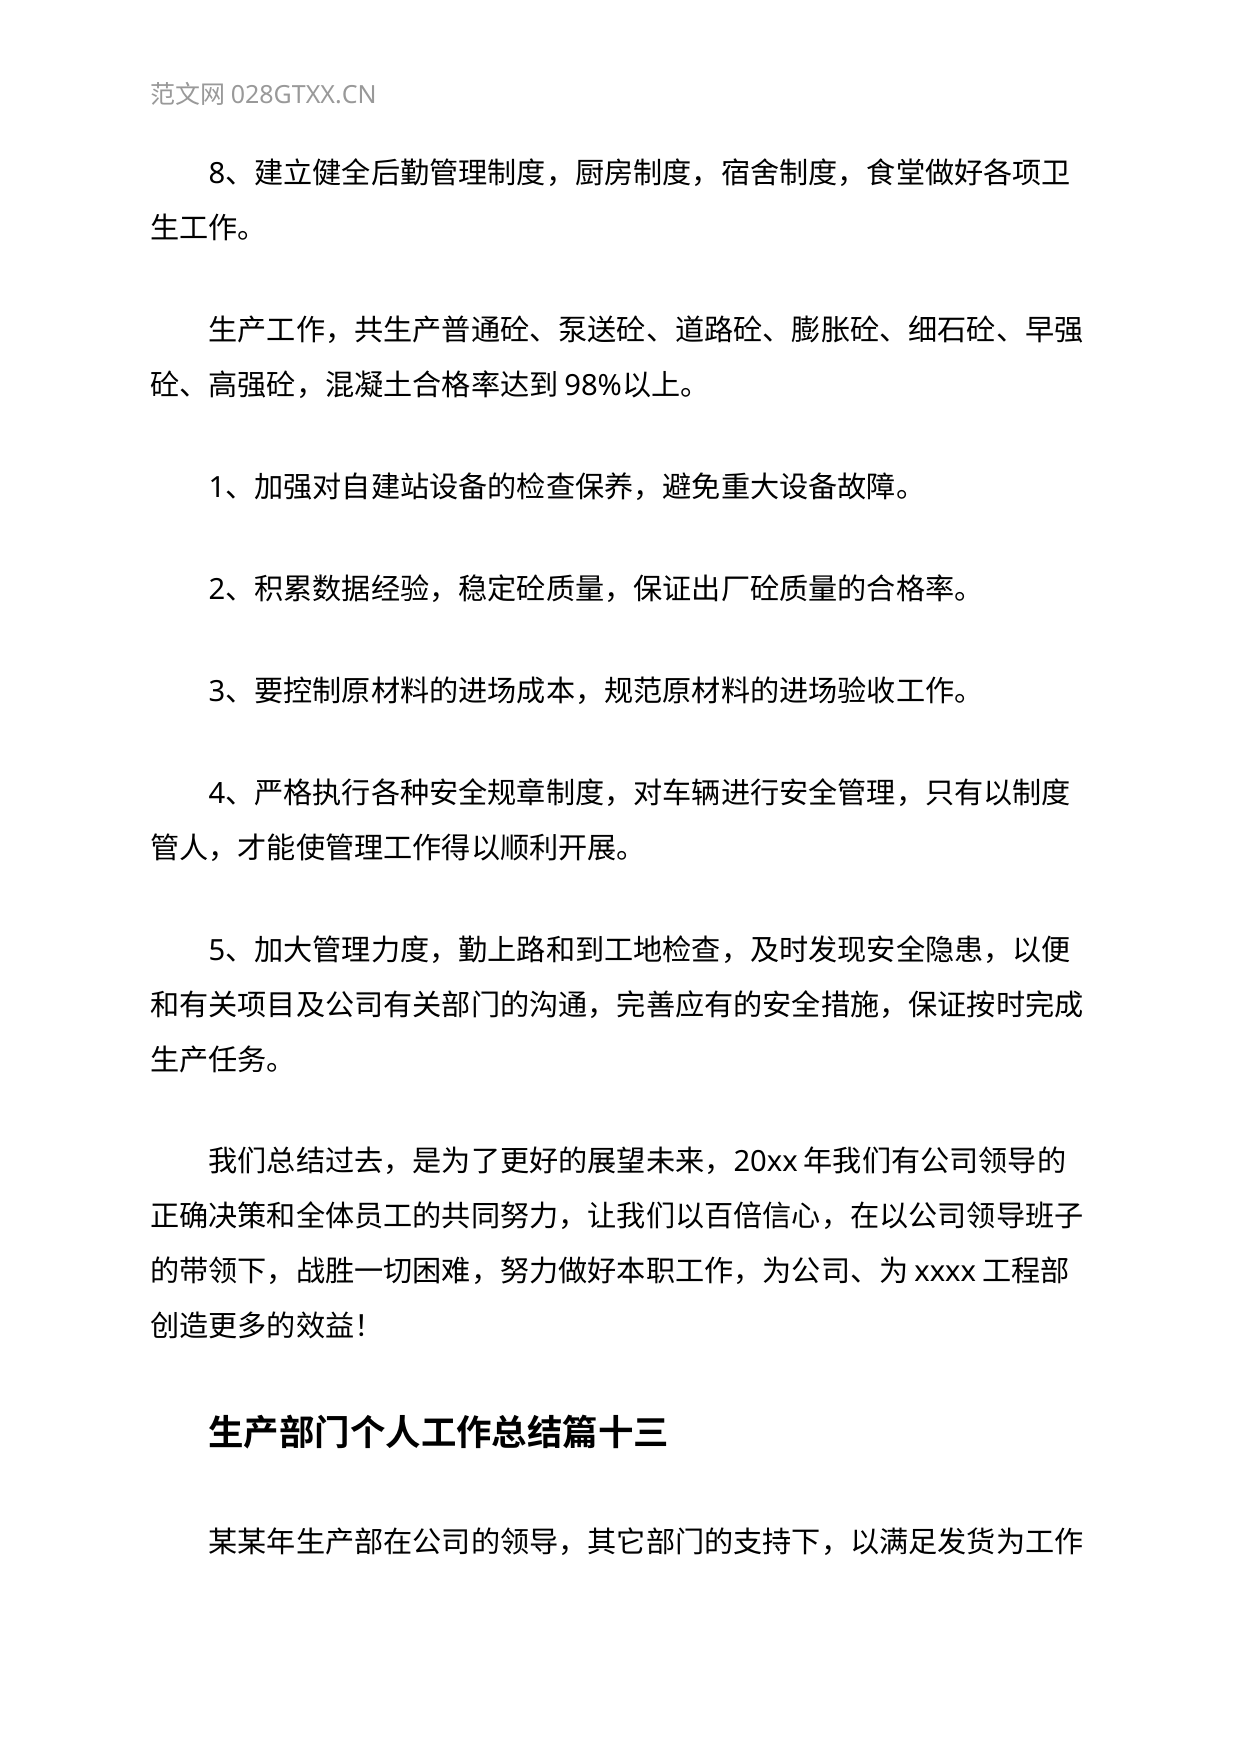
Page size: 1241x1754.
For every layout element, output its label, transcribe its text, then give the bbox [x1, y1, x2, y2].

text 2、积累数据经验，稳定砼质量，保证出厂砼质量的合格率。 [150, 566, 1090, 608]
text 1、加强对自建站设备的检查保养，避免重大设备故障。 [150, 464, 1090, 506]
text 生产工作，共生产普通砼、泵送砼、道路砼、膨胀砼、细石砼、早强砼、高强砼，混凝土合格率达到98%以上。 [150, 307, 1090, 404]
text 3、要控制原材料的进场成本，规范原材料的进场验收工作。 [150, 668, 1090, 710]
text 4、严格执行各种安全规章制度，对车辆进行安全管理，只有以制度管人，才能使管理工作得以顺利开展。 [150, 769, 1090, 867]
text 5、加大管理力度，勤上路和到工地检查，及时发现安全隐患，以便和有关项目及公司有关部门的沟通，完善应有的安全措施，保证按时完成生产任务。 [150, 926, 1090, 1078]
text 生产部门个人工作总结篇十三 [150, 1405, 1090, 1456]
text 我们总结过去，是为了更好的展望未来，20xx年我们有公司领导的正确决策和全体员工的共同努力，让我们以百倍信心，在以公司领导班子的带领下，战胜一切困难，努力做好本职工作，为公司、为xxxx工程部创造更多的效益！ [150, 1138, 1090, 1345]
text 8、建立健全后勤管理制度，厨房制度，宿舍制度，食堂做好各项卫生工作。 [150, 150, 1090, 247]
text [150, 1518, 1090, 1560]
